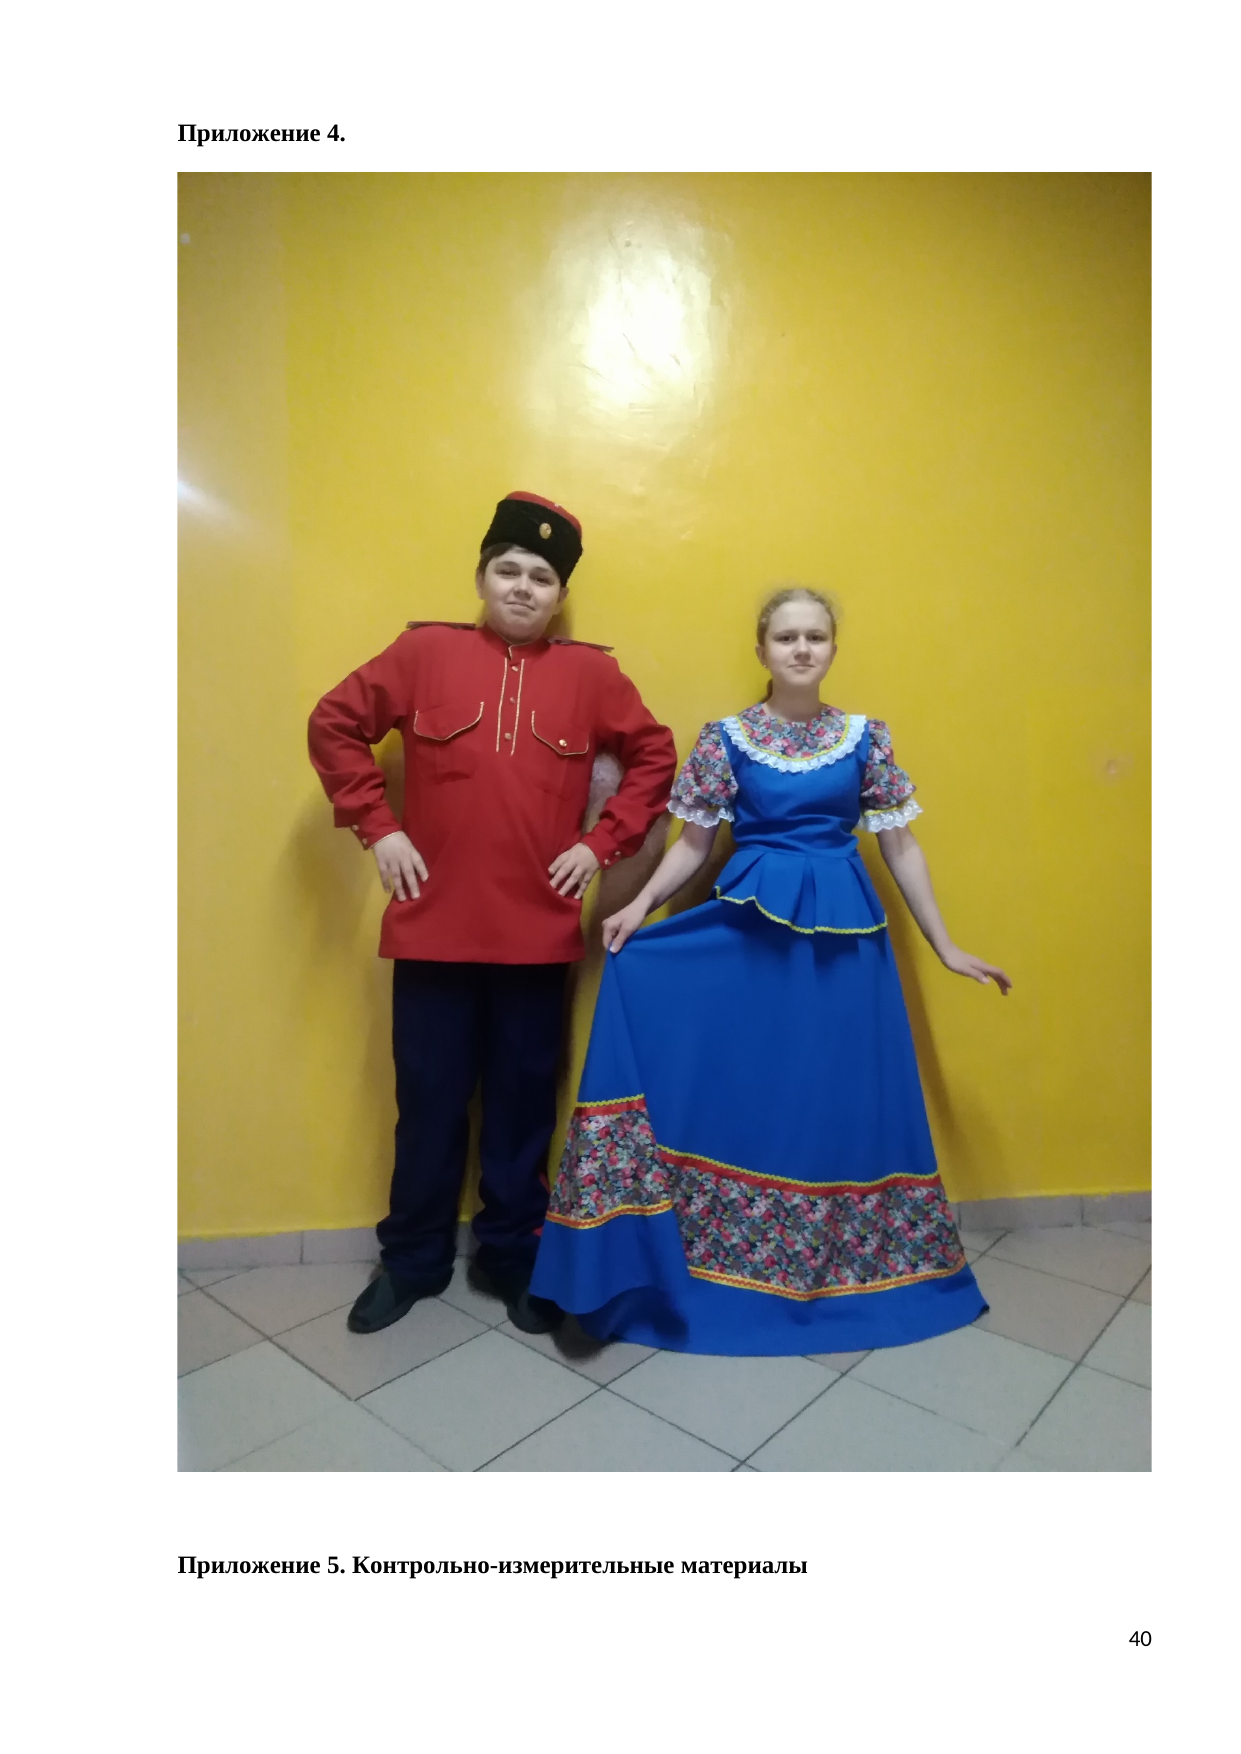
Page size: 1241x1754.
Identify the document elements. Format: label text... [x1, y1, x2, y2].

picture [177, 172, 1152, 1472]
text Приложение 5. Контрольно-измерительные материалы [177, 1550, 1152, 1579]
text Приложение 4. [177, 118, 1152, 147]
